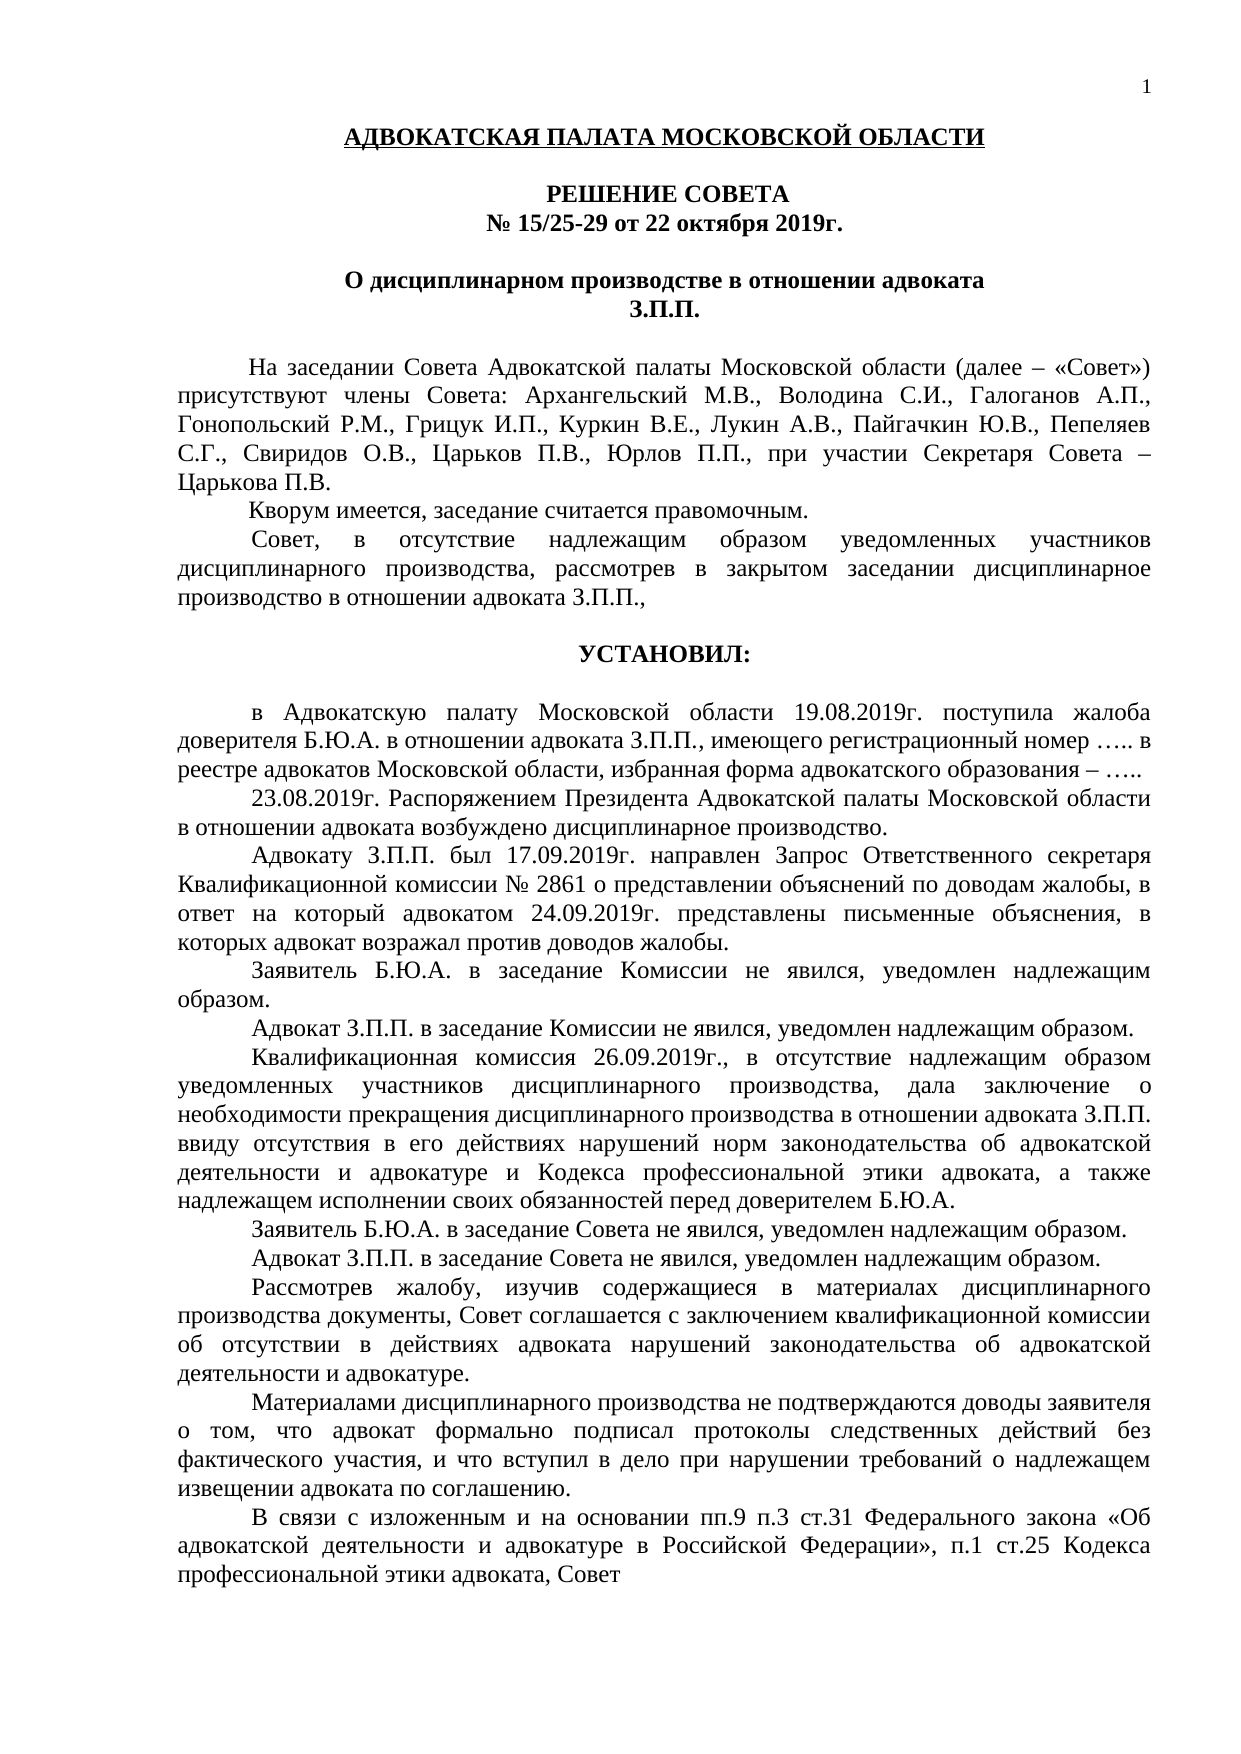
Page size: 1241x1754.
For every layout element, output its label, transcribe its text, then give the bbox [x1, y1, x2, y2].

text Кворум имеется, заседание считается правомочным. [177, 496, 1152, 524]
text О дисциплинарном производстве в отношении адвоката [177, 266, 1152, 294]
text Адвокату З.П.П. был 17.09.2019г. направлен Запрос Ответственного секретаря Квалификационной комиссии № 2861 о представлении объяснений по доводам жалобы, в ответ на который адвокатом 24.09.2019г. представлены письменные объяснения, в которых адвокат возражал против доводов жалобы. [177, 841, 1152, 956]
text адвокатская палата московской области [177, 122, 1152, 151]
text Совет, в отсутствие надлежащим образом уведомленных участников дисциплинарного производства, рассмотрев в закрытом заседании дисциплинарное производство в отношении адвоката З.П.П., [177, 524, 1152, 611]
text Адвокат З.П.П. в заседание Комиссии не явился, уведомлен надлежащим образом. [177, 1013, 1152, 1042]
text 23.08.2019г. Распоряжением Президента Адвокатской палаты Московской области в отношении адвоката возбуждено дисциплинарное производство. [177, 783, 1152, 841]
text Материалами дисциплинарного производства не подтверждаются доводы заявителя о том, что адвокат формально подписал протоколы следственных действий без фактического участия, и что вступил в дело при нарушении требований о надлежащем извещении адвоката по соглашению. [177, 1387, 1152, 1502]
text Заявитель Б.Ю.А. в заседание Совета не явился, уведомлен надлежащим образом. [177, 1214, 1152, 1243]
text Квалификационная комиссия 26.09.2019г., в отсутствие надлежащим образом уведомленных участников дисциплинарного производства, дала заключение о необходимости прекращения дисциплинарного производства в отношении адвоката З.П.П. ввиду отсутствия в его действиях нарушений норм законодательства об адвокатской деятельности и адвокатуре и Кодекса профессиональной этики адвоката, а также надлежащем исполнении своих обязанностей перед доверителем Б.Ю.А. [177, 1042, 1152, 1214]
text Заявитель Б.Ю.А. в заседание Комиссии не явился, уведомлен надлежащим образом. [177, 956, 1152, 1013]
text На заседании Совета Адвокатской палаты Московской области (далее – «Совет») присутствуют члены Совета: Архангельский М.В., Володина С.И., Галоганов А.П., Гонопольский Р.М., Грицук И.П., Куркин В.Е., Лукин А.В., Пайгачкин Ю.В., Пепеляев С.Г., Свиридов О.В., Царьков П.В., Юрлов П.П., при участии Секретаря Совета – Царькова П.В. [177, 352, 1152, 496]
text З.П.П. [177, 294, 1152, 323]
text № 15/25-29 от 22 октября 2019г. [177, 208, 1152, 237]
text Решение СОВЕТА [472, 179, 1152, 208]
text в Адвокатскую палату Московской области 19.08.2019г. поступила жалоба доверителя Б.Ю.А. в отношении адвоката З.П.П., имеющего регистрационный номер ….. в реестре адвокатов Московской области, избранная форма адвокатского образования – ….. [177, 697, 1152, 783]
text Адвокат З.П.П. в заседание Совета не явился, уведомлен надлежащим образом. [177, 1243, 1152, 1272]
text Рассмотрев жалобу, изучив содержащиеся в материалах дисциплинарного производства документы, Совет соглашается с заключением квалификационной комиссии об отсутствии в действиях адвоката нарушений законодательства об адвокатской деятельности и адвокатуре. [177, 1272, 1152, 1387]
text УСТАНОВИЛ: [177, 639, 1152, 668]
text В связи с изложенным и на основании пп.9 п.3 ст.31 Федерального закона «Об адвокатской деятельности и адвокатуре в Российской Федерации», п.1 ст.25 Кодекса профессиональной этики адвоката, Совет [177, 1502, 1152, 1588]
